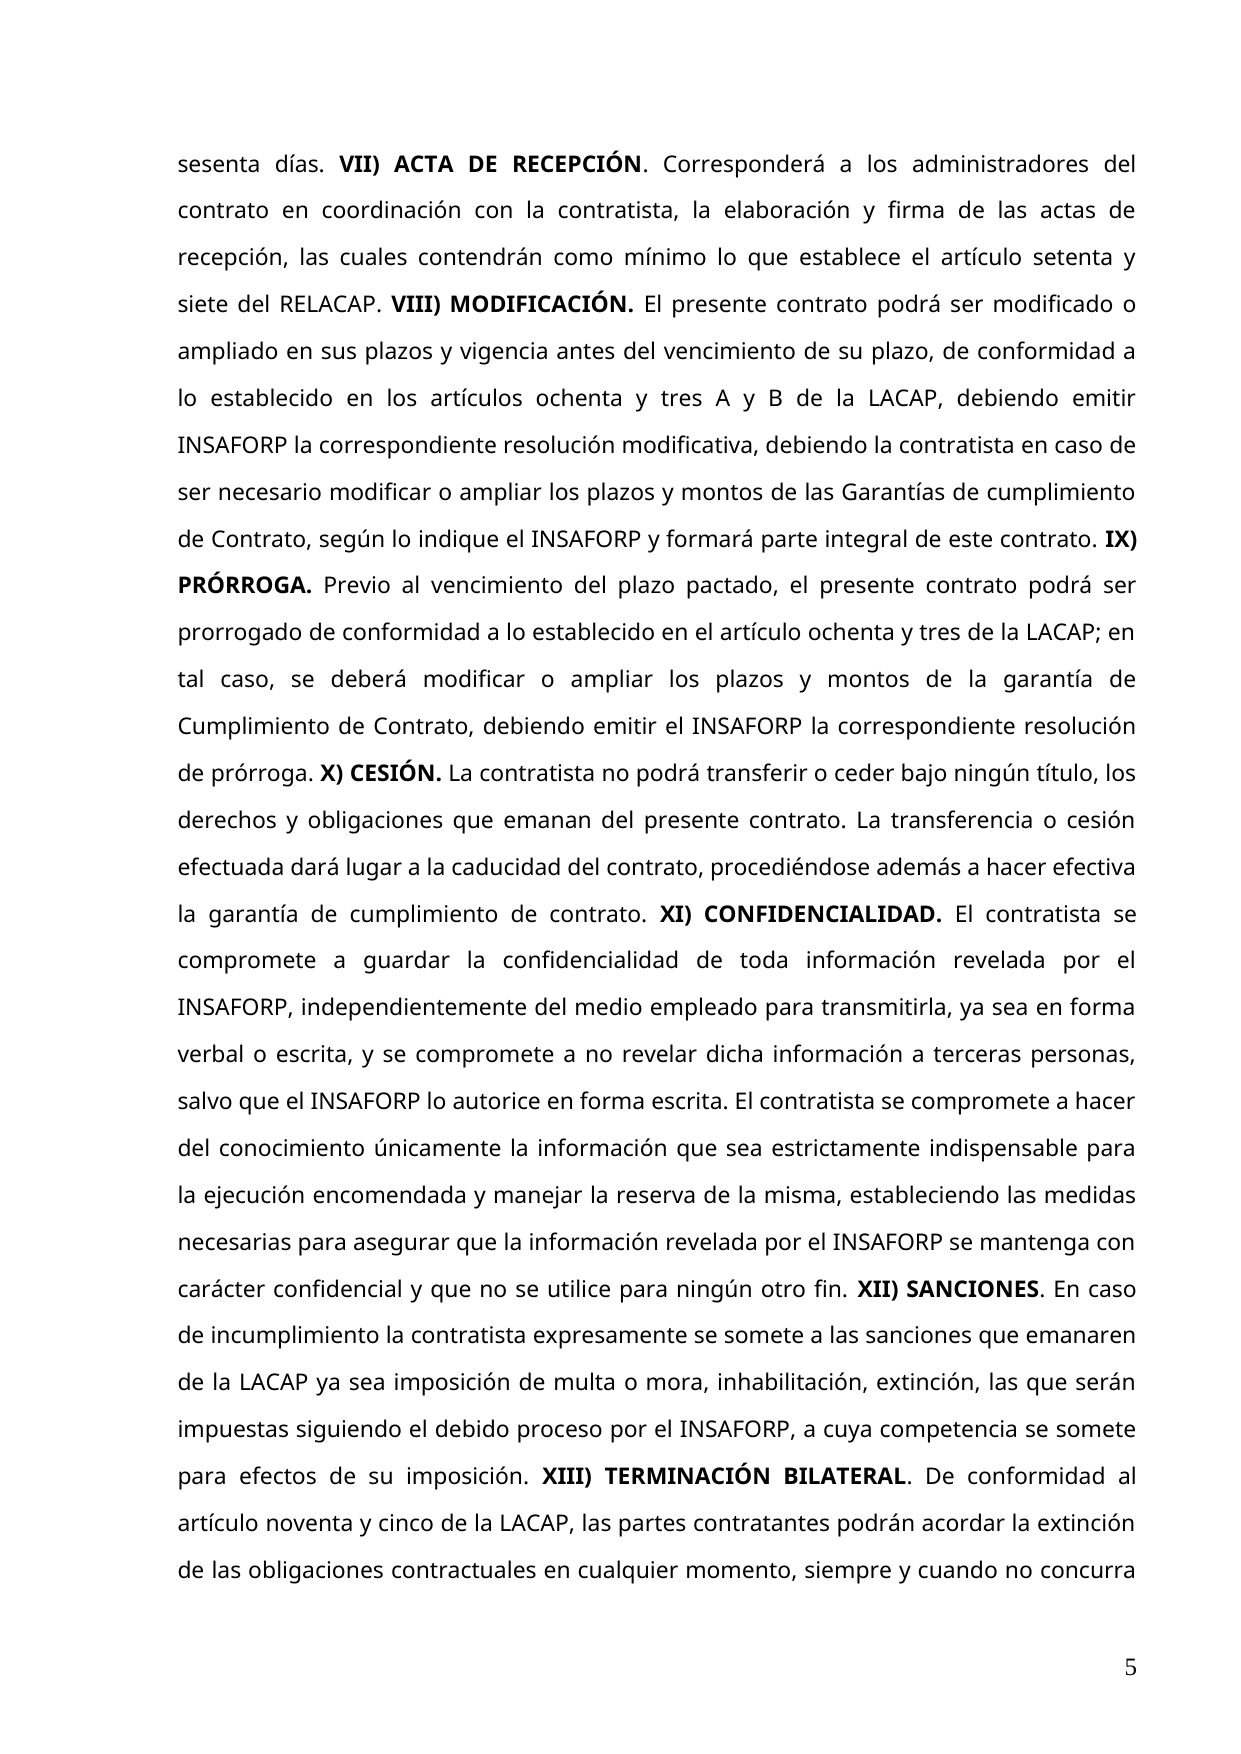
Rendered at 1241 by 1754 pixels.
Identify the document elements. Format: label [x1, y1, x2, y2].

text [177, 148, 1137, 1585]
